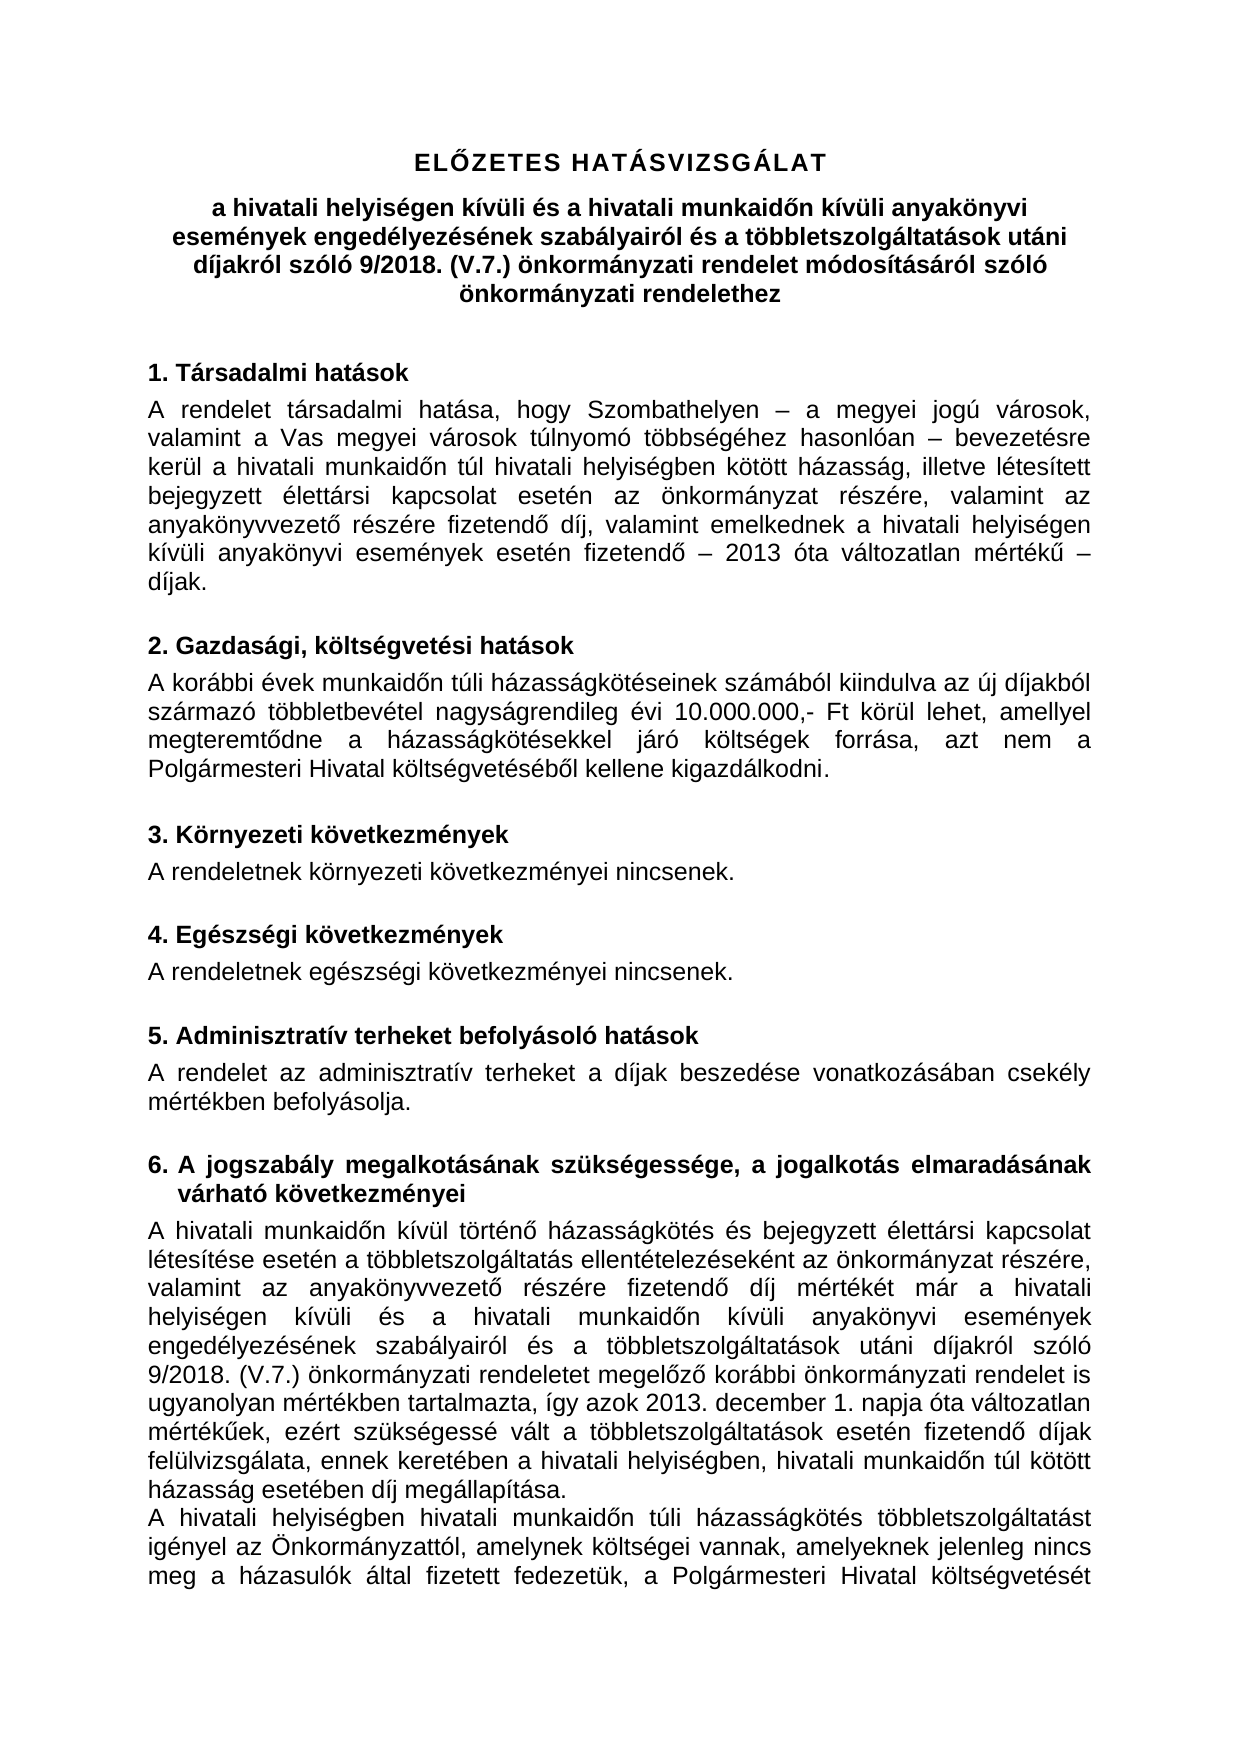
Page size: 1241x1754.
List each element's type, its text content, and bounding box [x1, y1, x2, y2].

text ELŐZETES HATÁSVIZSGÁLAT [148, 148, 1093, 176]
text a hivatali helyiségen kívüli és a hivatali munkaidőn kívüli anyakönyvi események engedélyezésének szabályairól és a többletszolgáltatások utáni díjakról szóló 9/2018. (V.7.) önkormányzati rendelet módosításáról szóló önkormányzati rendelethez [148, 193, 1093, 308]
text A rendelet az adminisztratív terheket a díjak beszedése vonatkozásában csekély mértékben befolyásolja. [148, 1058, 1093, 1115]
text 5. Adminisztratív terheket befolyásoló hatások [148, 1021, 1093, 1049]
text 4. Egészségi következmények [148, 920, 1093, 949]
text 2. Gazdasági, költségvetési hatások [148, 631, 1093, 659]
text A rendeletnek egészségi következményei nincsenek. [148, 957, 1093, 986]
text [148, 1503, 1093, 1590]
text A korábbi évek munkaidőn túli házasságkötéseinek számából kiindulva az új díjakból származó többletbevétel nagyságrendileg évi 10.000.000,- Ft körül lehet, amellyel megteremtődne a házasságkötésekkel járó költségek forrása, azt nem a Polgármesteri Hivatal költségvetéséből kellene kigazdálkodni. [148, 668, 1093, 783]
text 1. Társadalmi hatások [148, 358, 1093, 386]
text A rendeletnek környezeti következményei nincsenek. [148, 857, 1093, 886]
text 6. A jogszabály megalkotásának szükségessége, a jogalkotás elmaradásának várható következményei [148, 1150, 1093, 1208]
text 3. Környezeti következmények [148, 820, 1093, 848]
text A hivatali munkaidőn kívül történő házasságkötés és bejegyzett élettársi kapcsolat létesítése esetén a többletszolgáltatás ellentételezéseként az önkormányzat részére, valamint az anyakönyvvezető részére fizetendő díj mértékét már a hivatali helyiségen kívüli és a hivatali munkaidőn kívüli anyakönyvi események engedélyezésének szabályairól és a többletszolgáltatások utáni díjakról szóló 9/2018. (V.7.) önkormányzati rendeletet megelőző korábbi önkormányzati rendelet is ugyanolyan mértékben tartalmazta, így azok 2013. december 1. napja óta változatlan mértékűek, ezért szükségessé vált a többletszolgáltatások esetén fizetendő díjak felülvizsgálata, ennek keretében a hivatali helyiségben, hivatali munkaidőn túl kötött házasság esetében díj megállapítása. [148, 1216, 1093, 1503]
text A rendelet társadalmi hatása, hogy Szombathelyen – a megyei jogú városok, valamint a Vas megyei városok túlnyomó többségéhez hasonlóan – bevezetésre kerül a hivatali munkaidőn túl hivatali helyiségben kötött házasság, illetve létesített bejegyzett élettársi kapcsolat esetén az önkormányzat részére, valamint az anyakönyvvezető részére fizetendő díj, valamint emelkednek a hivatali helyiségen kívüli anyakönyvi események esetén fizetendő – 2013 óta változatlan mértékű – díjak. [148, 395, 1093, 596]
